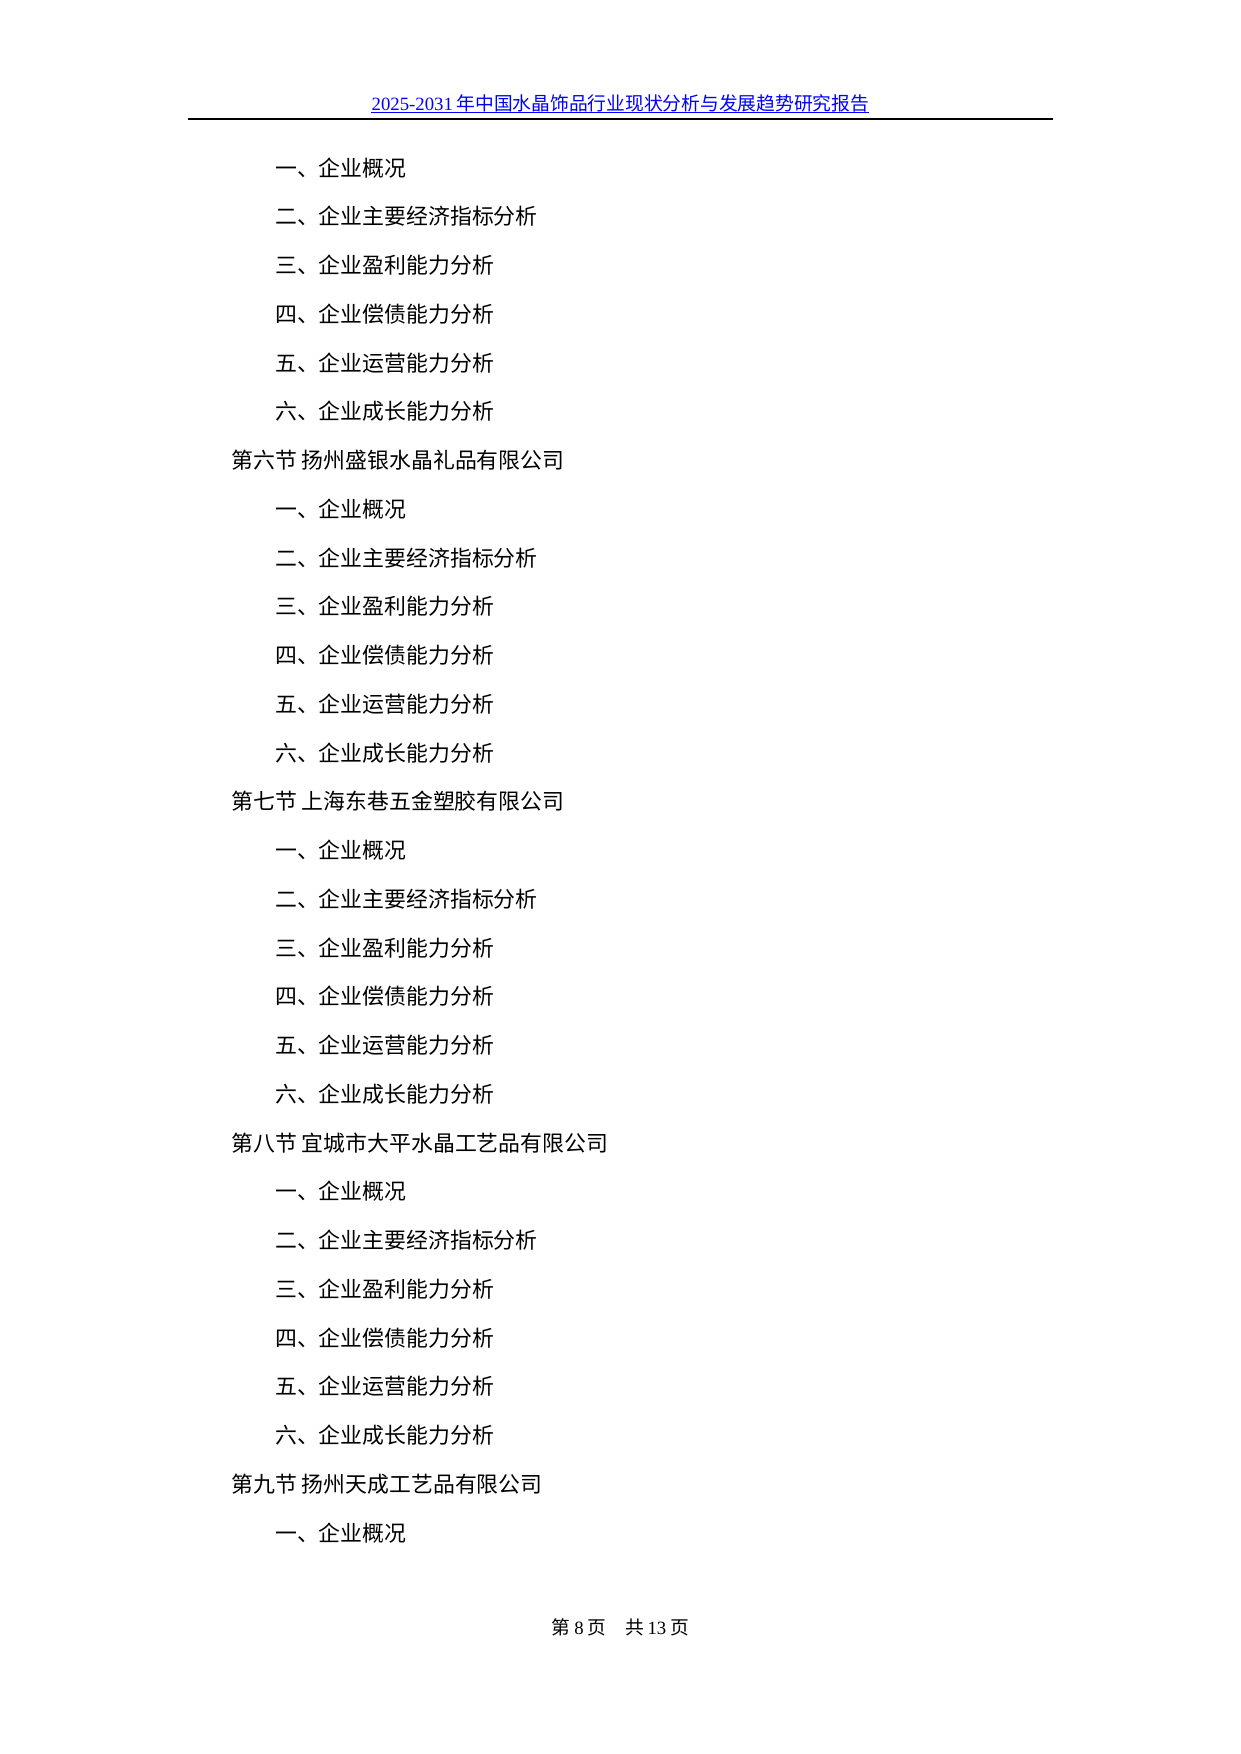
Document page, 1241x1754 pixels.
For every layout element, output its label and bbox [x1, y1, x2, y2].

text [187, 150, 1053, 1548]
